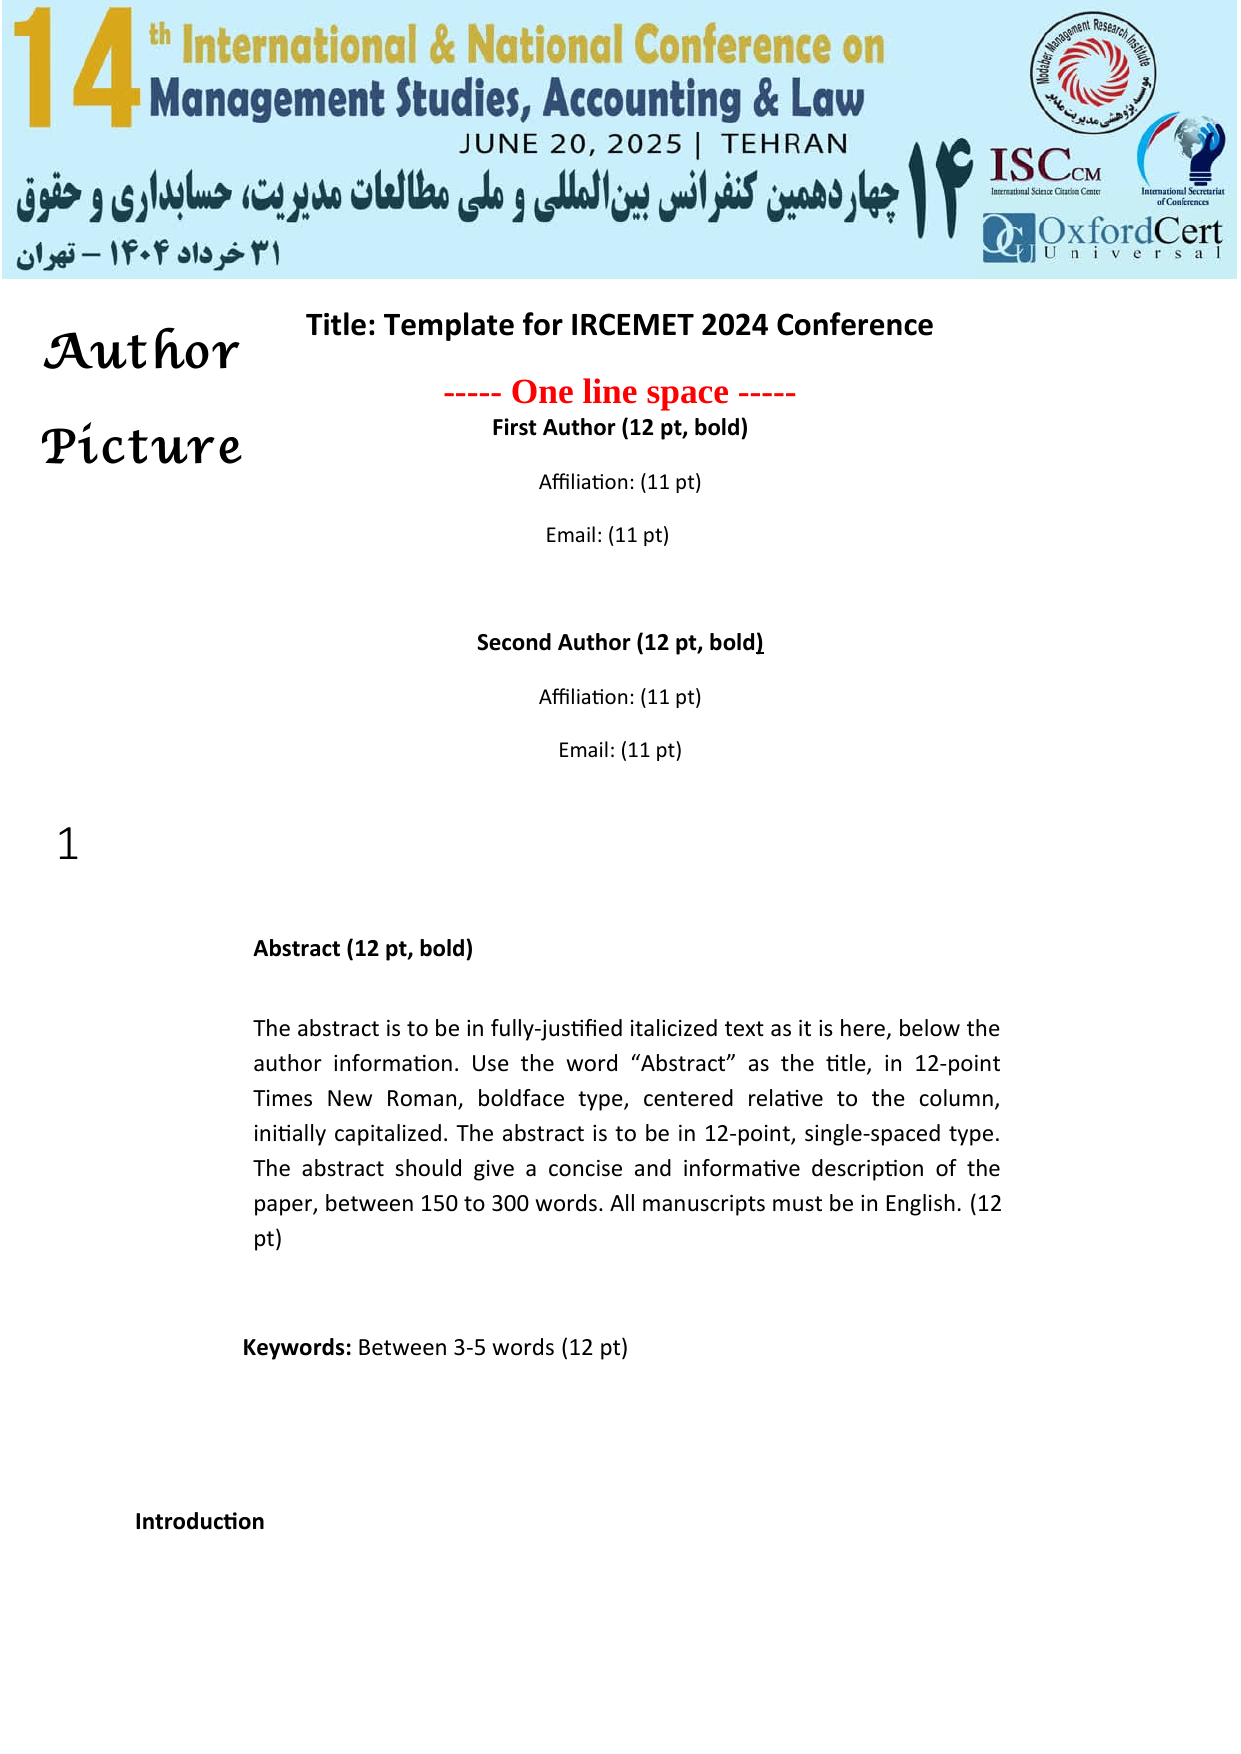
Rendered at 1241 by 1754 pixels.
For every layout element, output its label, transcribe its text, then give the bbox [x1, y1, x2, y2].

text Title: Template for IRCEMET 2024 Conference [135, 303, 1105, 344]
text First Author (12 pt, bold) [135, 411, 1105, 442]
picture [2, 0, 1237, 279]
text Keywords: Between 3-5 words (12 pt) [135, 1331, 1105, 1361]
title ----- One line space ----- [135, 371, 1105, 411]
text Affiliation: (11 pt) [135, 682, 1105, 710]
text Email: (11 pt) [135, 735, 1105, 763]
text Abstract (12 pt, bold) [253, 932, 1105, 963]
text The abstract is to be in fully-justified italicized text as it is here, below the author information. Use the word “Abstract” as the title, in 12-point Times New Roman, boldface type, centered relative to the column, initially capitalized. The abstract is to be in 12-point, single-spaced type. The abstract should give a concise and informative description of the paper, between 150 to 300 words. All manuscripts must be in English. (12 pt) [253, 1012, 1002, 1252]
text Introduction [135, 1508, 1105, 1535]
text Affiliation: (11 pt) [135, 467, 1105, 495]
text Email: (11 pt) [135, 520, 1105, 548]
text Second Author (12 pt, bold) [135, 626, 1105, 657]
